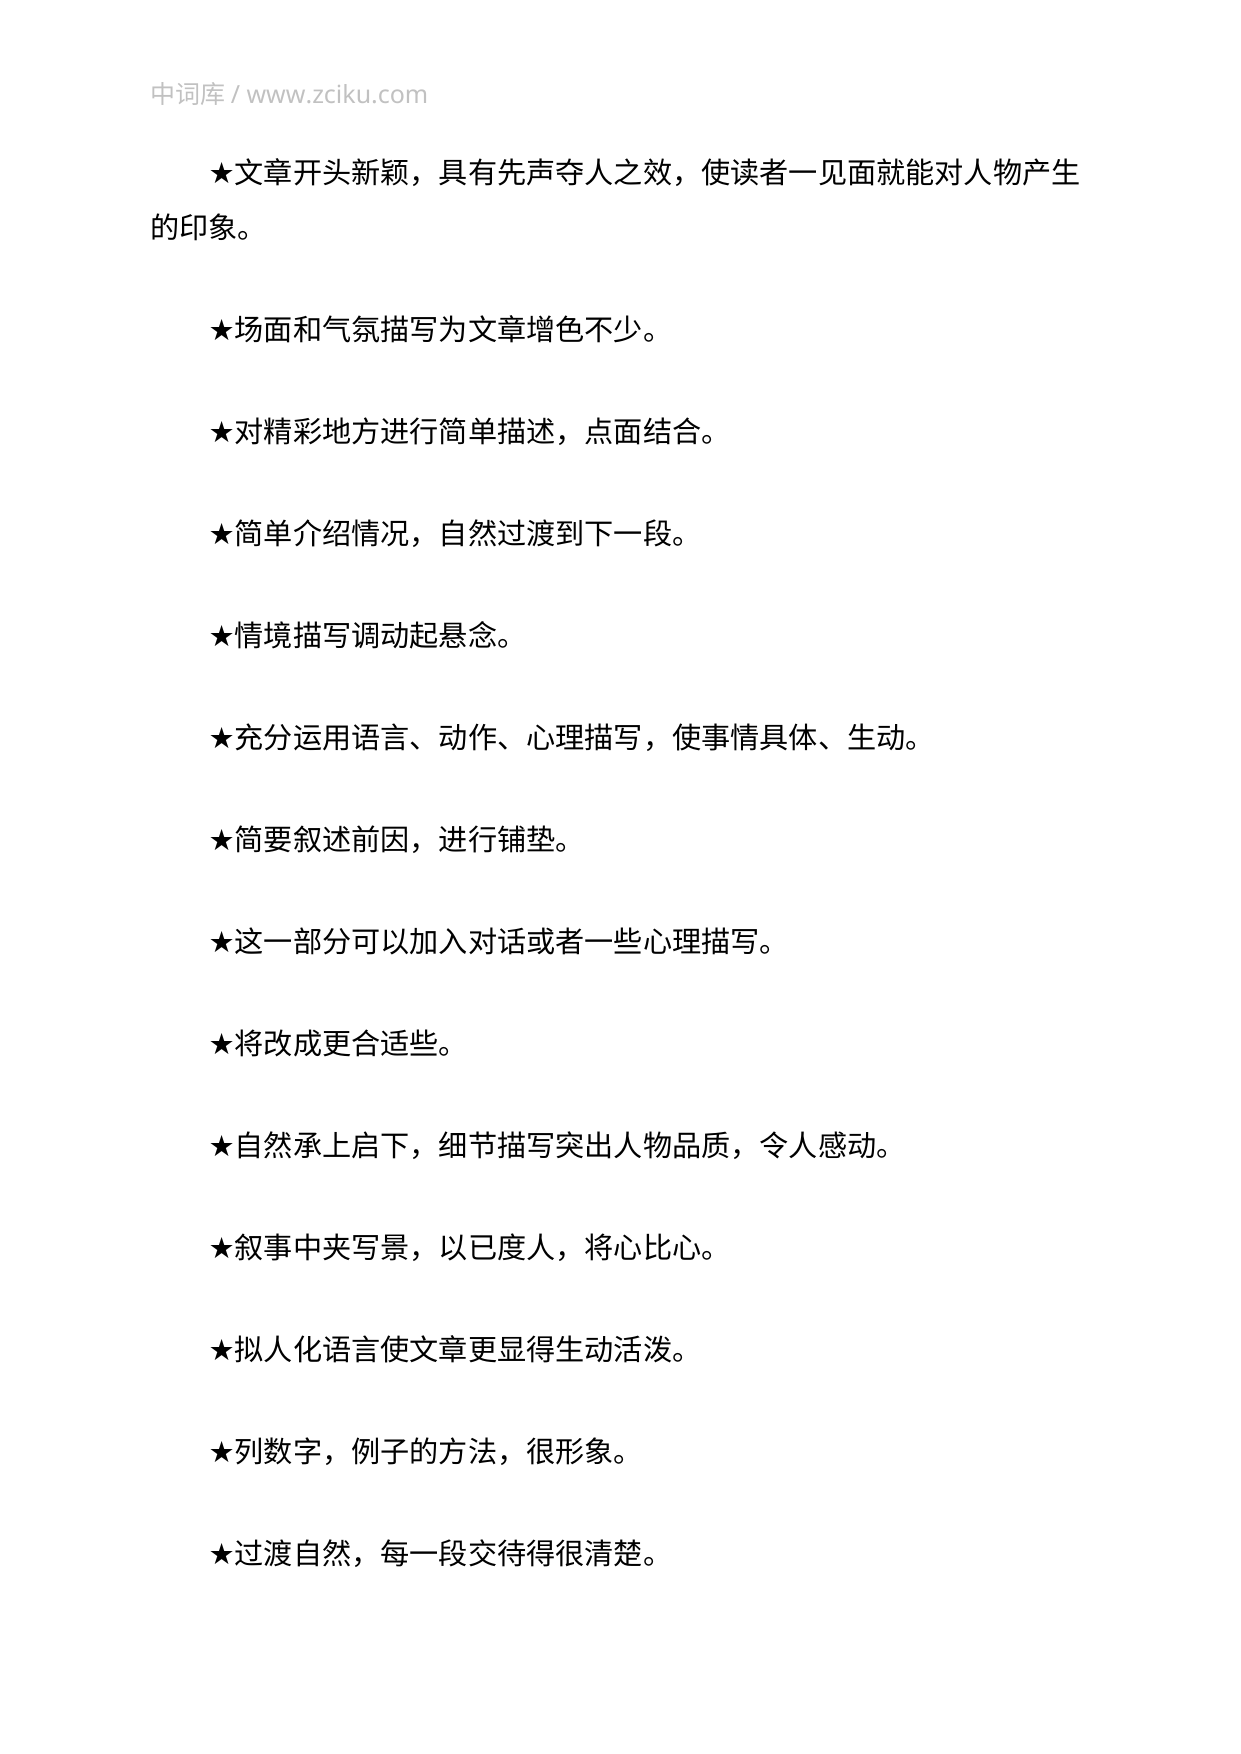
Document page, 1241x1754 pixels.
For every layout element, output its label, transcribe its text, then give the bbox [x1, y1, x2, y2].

text ★场面和气氛描写为文章增色不少。 [150, 307, 1090, 349]
text ★列数字，例子的方法，很形象。 [150, 1428, 1090, 1471]
text ★文章开头新颖，具有先声夺人之效，使读者一见面就能对人物产生的印象。 [150, 150, 1090, 247]
text ★自然承上启下，细节描写突出人物品质，令人感动。 [150, 1123, 1090, 1165]
text ★简单介绍情况，自然过渡到下一段。 [150, 511, 1090, 553]
text ★过渡自然，每一段交待得很清楚。 [150, 1531, 1090, 1573]
text ★情境描写调动起悬念。 [150, 613, 1090, 655]
text ★叙事中夹写景，以已度人，将心比心。 [150, 1224, 1090, 1267]
text ★这一部分可以加入对话或者一些心理描写。 [150, 919, 1090, 961]
text ★拟人化语言使文章更显得生动活泼。 [150, 1327, 1090, 1369]
text ★对精彩地方进行简单描述，点面结合。 [150, 409, 1090, 451]
text ★简要叙述前因，进行铺垫。 [150, 817, 1090, 859]
text ★将改成更合适些。 [150, 1021, 1090, 1063]
text ★充分运用语言、动作、心理描写，使事情具体、生动。 [150, 715, 1090, 757]
